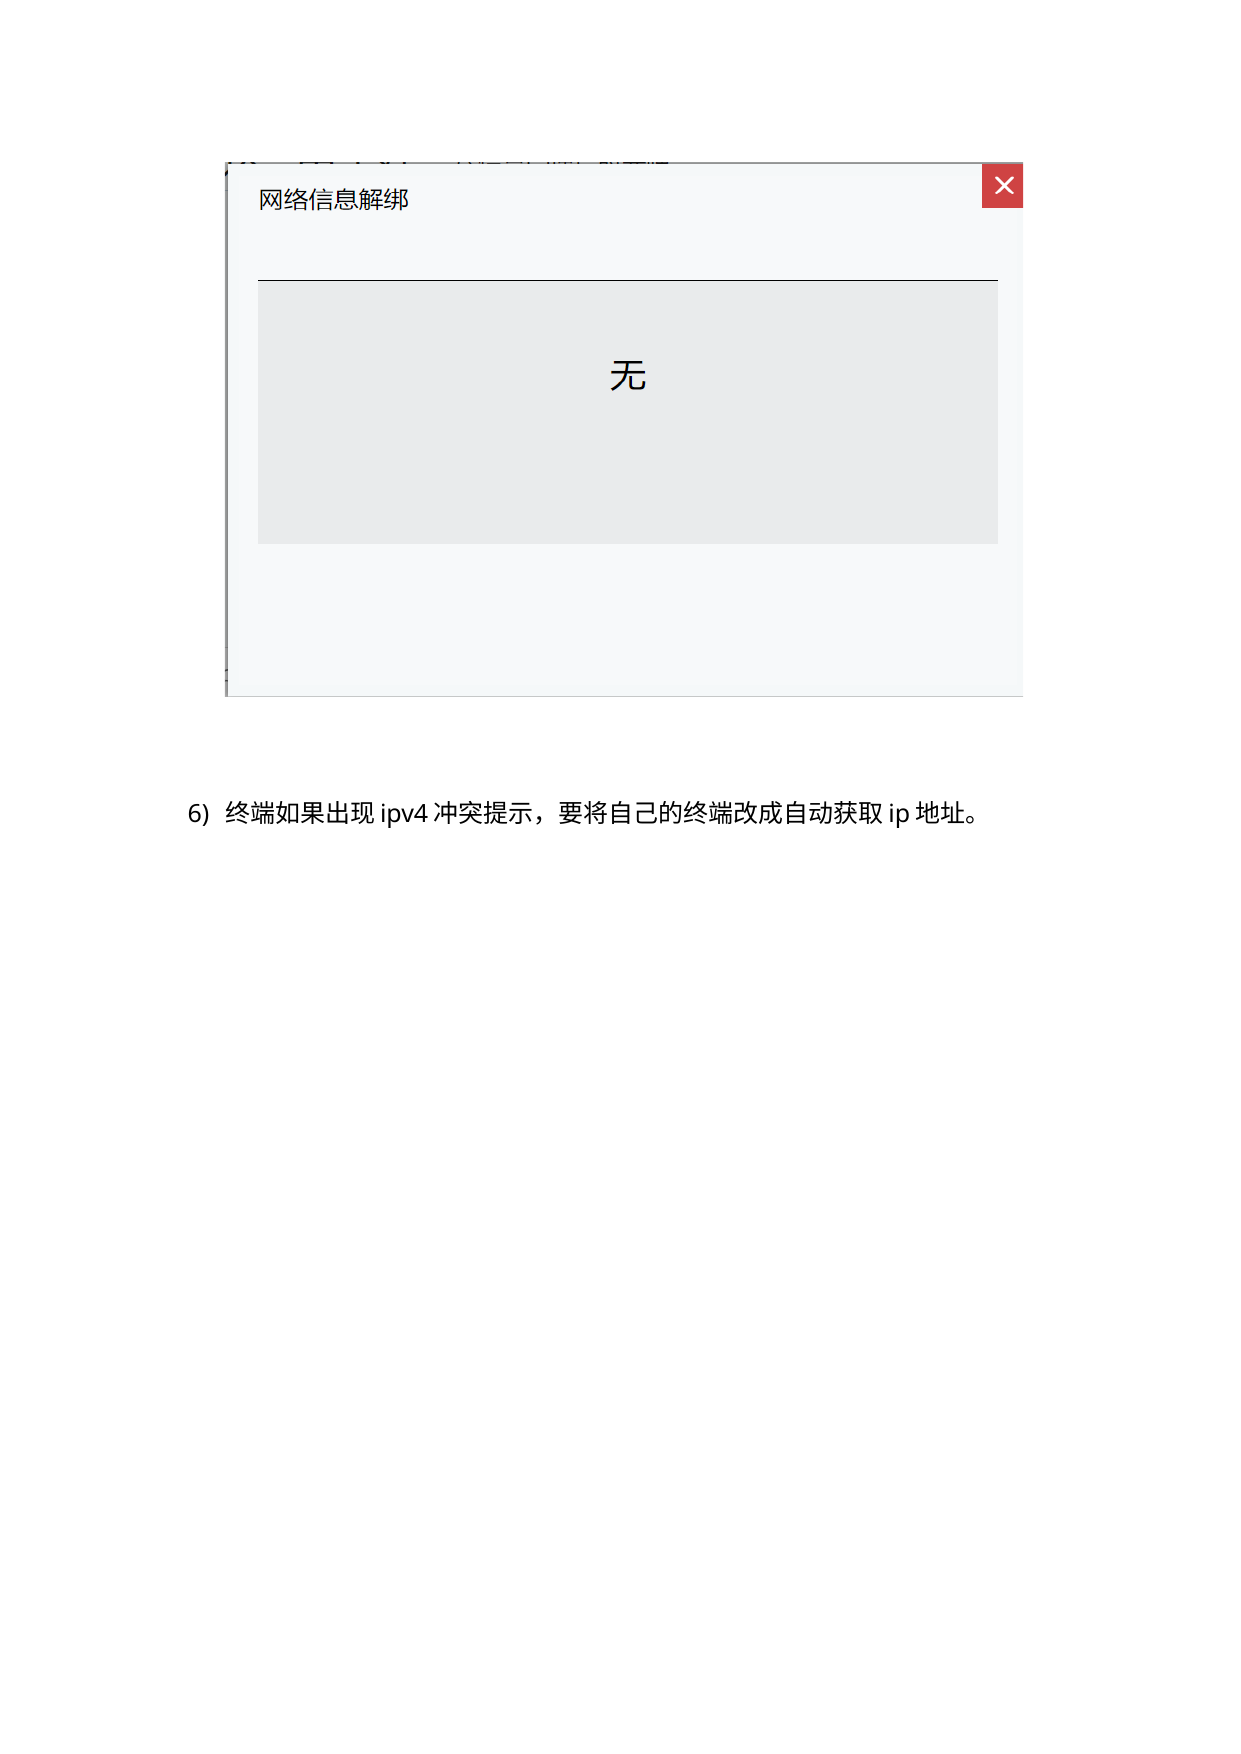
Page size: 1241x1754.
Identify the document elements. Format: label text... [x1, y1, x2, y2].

list 终端如果出现ipv4冲突提示，要将自己的终端改成自动获取ip地址。 [187, 779, 1053, 844]
picture [224, 162, 1024, 697]
